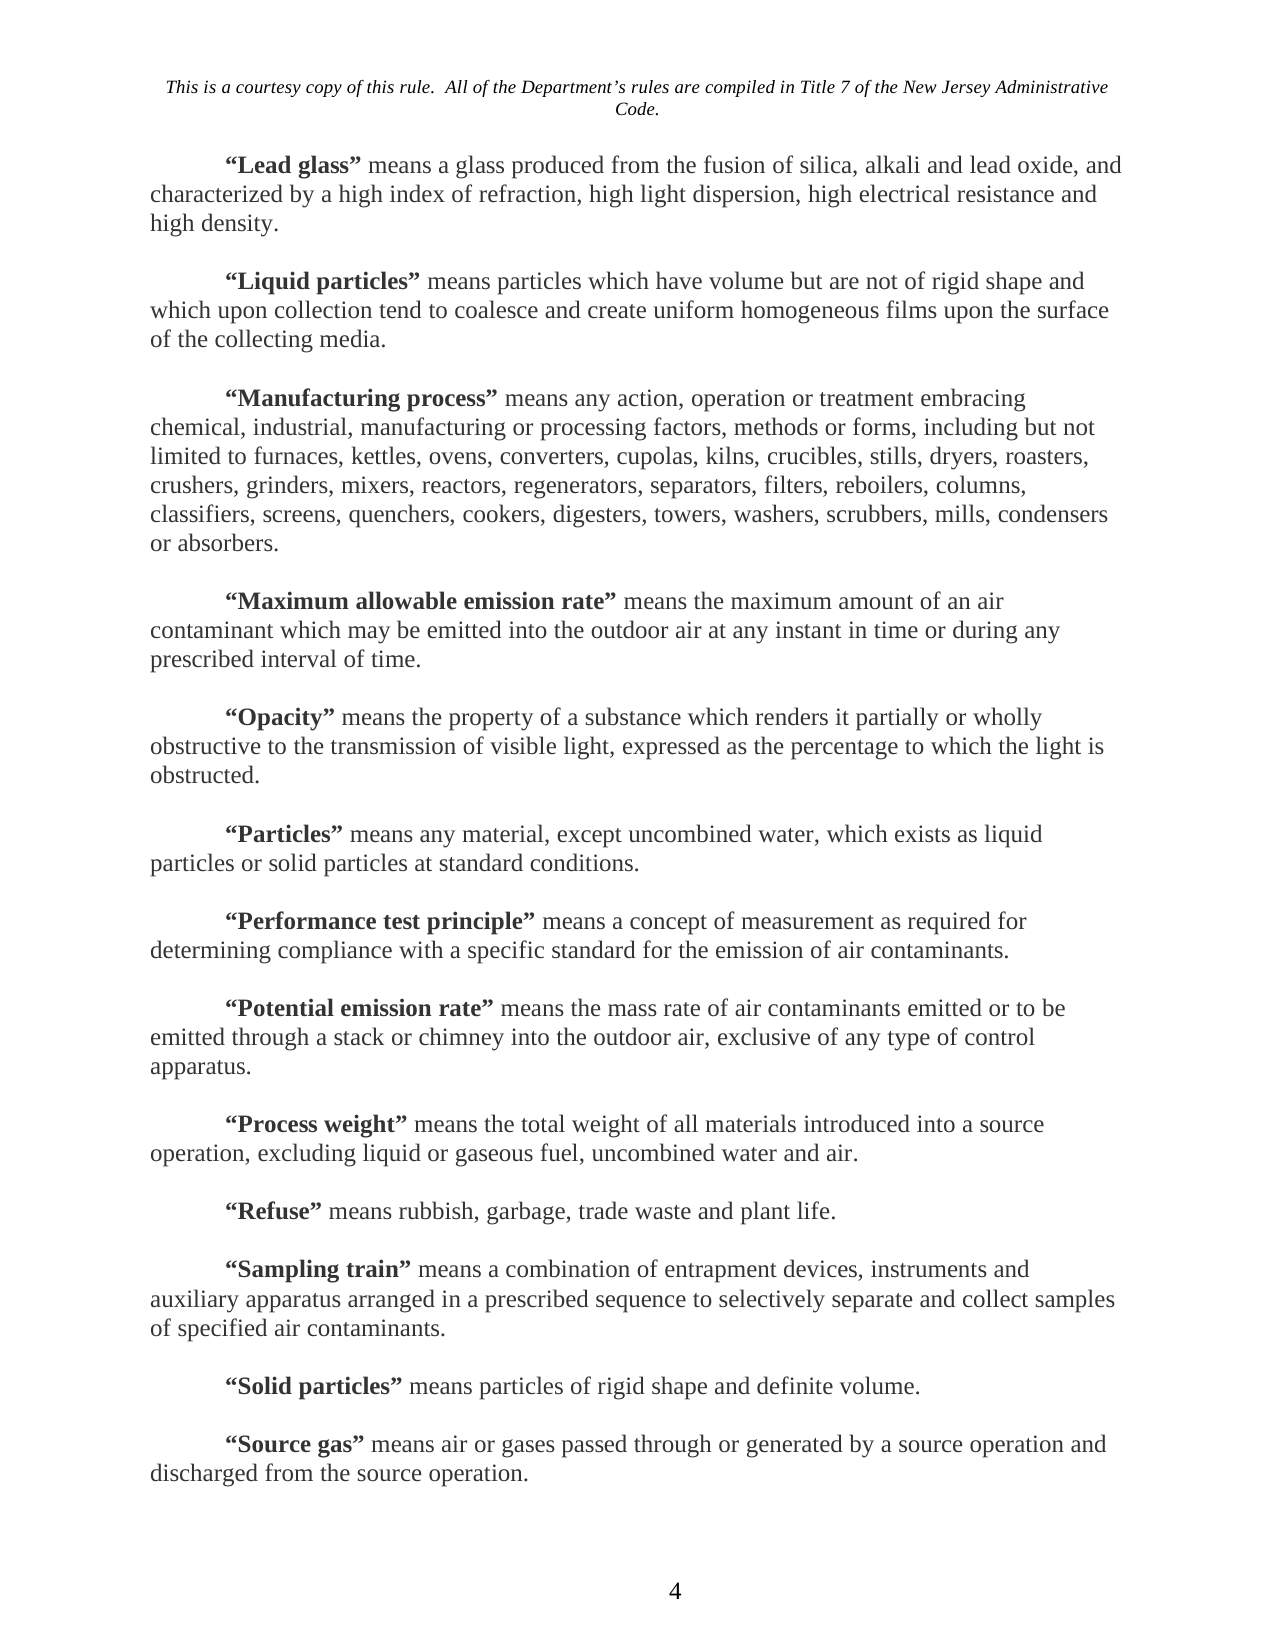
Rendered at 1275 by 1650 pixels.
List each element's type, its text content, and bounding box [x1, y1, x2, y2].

text “Liquid particles” means particles which have volume but are not of rigid shape and which upon collection tend to coalesce and create uniform homogeneous films upon the surface of the collecting media. [150, 266, 1125, 353]
text “Lead glass” means a glass produced from the fusion of silica, alkali and lead oxide, and characterized by a high index of refraction, high light dispersion, high electrical resistance and high density. [150, 150, 1125, 237]
text “Potential emission rate” means the mass rate of air contaminants emitted or to be emitted through a stack or chimney into the outdoor air, exclusive of any type of control apparatus. [150, 993, 1125, 1080]
text “Manufacturing process” means any action, operation or treatment embracing chemical, industrial, manufacturing or processing factors, methods or forms, including but not limited to furnaces, kettles, ovens, converters, cupolas, kilns, crucibles, stills, dryers, roasters, crushers, grinders, mixers, reactors, regenerators, separators, filters, reboilers, columns, classifiers, screens, quenchers, cookers, digesters, towers, washers, scrubbers, mills, condensers or absorbers. [150, 382, 1125, 557]
text “Maximum allowable emission rate” means the maximum amount of an air contaminant which may be emitted into the outdoor air at any instant in time or during any prescribed interval of time. [150, 586, 1125, 673]
text “Process weight” means the total weight of all materials introduced into a source operation, excluding liquid or gaseous fuel, uncombined water and air. [150, 1109, 1125, 1167]
text “Particles” means any material, except uncombined water, which exists as liquid particles or solid particles at standard conditions. [150, 818, 1125, 877]
text “Source gas” means air or gases passed through or generated by a source operation and discharged from the source operation. [150, 1429, 1125, 1487]
text “Opacity” means the property of a substance which renders it partially or wholly obstructive to the transmission of visible light, expressed as the percentage to which the light is obstructed. [150, 702, 1125, 789]
text “Performance test principle” means a concept of measurement as required for determining compliance with a specific standard for the emission of air contaminants. [150, 906, 1125, 964]
text “Sampling train” means a combination of entrapment devices, instruments and auxiliary apparatus arranged in a prescribed sequence to selectively separate and collect samples of specified air contaminants. [150, 1254, 1125, 1342]
text “Refuse” means rubbish, garbage, trade waste and plant life. [150, 1196, 1125, 1225]
text “Solid particles” means particles of rigid shape and definite volume. [150, 1371, 1125, 1400]
